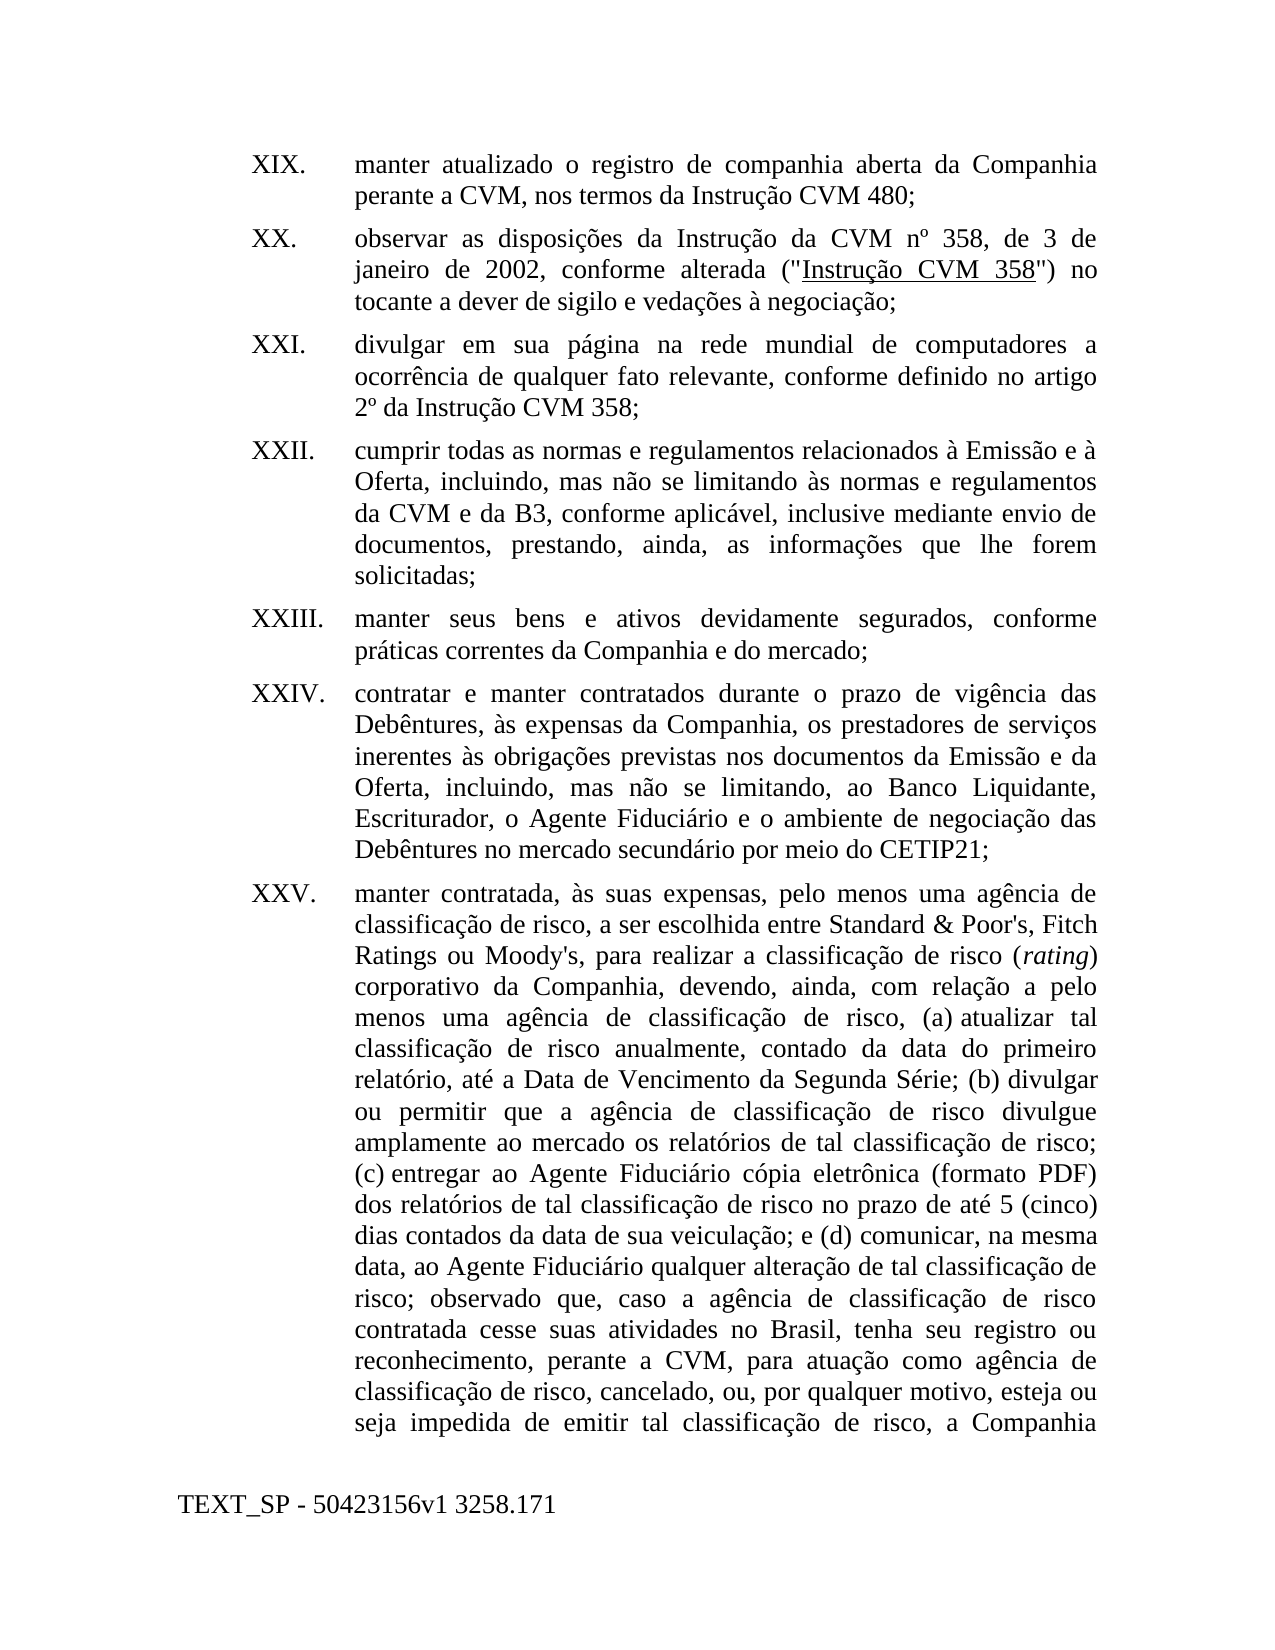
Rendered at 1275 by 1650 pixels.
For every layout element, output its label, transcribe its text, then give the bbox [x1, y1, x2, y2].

list manter atualizado o registro de companhia aberta da Companhia perante a CVM, nos termos da Instrução CVM 480; [251, 148, 1098, 210]
list divulgar em sua página na rede mundial de computadores a ocorrência de qualquer fato relevante, conforme definido no artigo 2º da Instrução CVM 358; [251, 328, 1098, 422]
list manter seus bens e ativos devidamente segurados, conforme práticas correntes da Companhia e do mercado; [251, 603, 1098, 665]
list observar as disposições da Instrução da CVM nº 358, de 3 de janeiro de 2002, conforme alterada ("Instrução CVM 358") no tocante a dever de sigilo e vedações à negociação; [251, 222, 1098, 316]
list contratar e manter contratados durante o prazo de vigência das Debêntures, às expensas da Companhia, os prestadores de serviços inerentes às obrigações previstas nos documentos da Emissão e da Oferta, incluindo, mas não se limitando, ao Banco Liquidante, Escriturador, o Agente Fiduciário e o ambiente de negociação das Debêntures no mercado secundário por meio do CETIP21; [251, 677, 1098, 864]
list cumprir todas as normas e regulamentos relacionados à Emissão e à Oferta, incluindo, mas não se limitando às normas e regulamentos da CVM e da B3, conforme aplicável, inclusive mediante envio de documentos, prestando, ainda, as informações que lhe forem solicitadas; [251, 434, 1098, 590]
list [251, 877, 1098, 1437]
